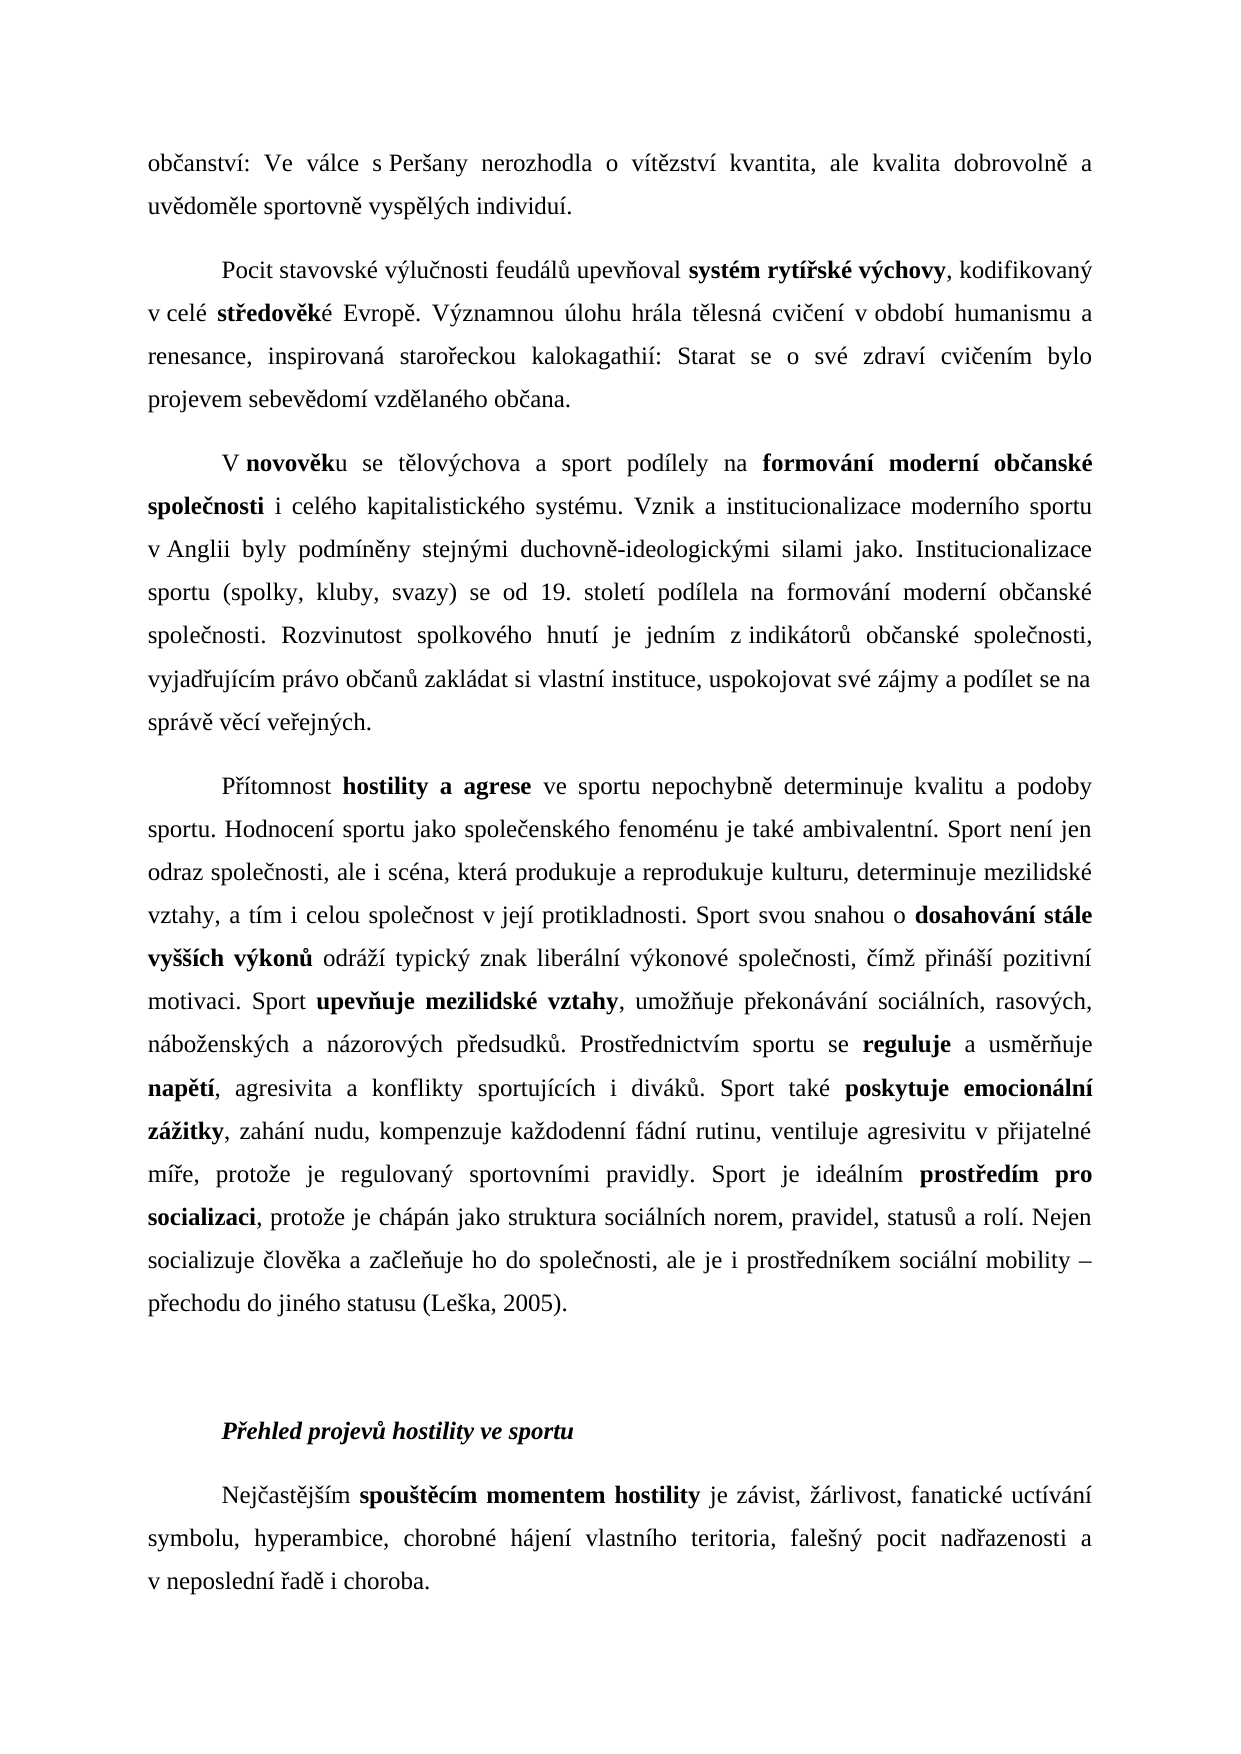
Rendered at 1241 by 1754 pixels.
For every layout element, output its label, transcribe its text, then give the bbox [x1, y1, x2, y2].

text Pocit stavovské výlučnosti feudálů upevňoval systém rytířské výchovy, kodifikovaný v celé středověké Evropě. Významnou úlohu hrála tělesná cvičení v období humanismu a renesance, inspirovaná starořeckou kalokagathií: Starat se o své zdraví cvičením bylo projevem sebevědomí vzdělaného občana. [148, 255, 1093, 413]
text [148, 148, 1093, 219]
text Přítomnost hostility a agrese ve sportu nepochybně determinuje kvalitu a podoby sportu. Hodnocení sportu jako společenského fenoménu je také ambivalentní. Sport není jen odraz společnosti, ale i scéna, která produkuje a reprodukuje kulturu, determinuje mezilidské vztahy, a tím i celou společnost v její protikladnosti. Sport svou snahou o dosahování stále vyšších výkonů odráží typický znak liberální výkonové společnosti, čímž přináší pozitivní motivaci. Sport upevňuje mezilidské vztahy, umožňuje překonávání sociálních, rasových, náboženských a názorových předsudků. Prostřednictvím sportu se reguluje a usměrňuje napětí, agresivita a konflikty sportujících i diváků. Sport také poskytuje emocionální zážitky, zahání nudu, kompenzuje každodenní fádní rutinu, ventiluje agresivitu v přijatelné míře, protože je regulovaný sportovními pravidly. Sport je ideálním prostředím pro socializaci, protože je chápán jako struktura sociálních norem, pravidel, statusů a rolí. Nejen socializuje člověka a začleňuje ho do společnosti, ale je i prostředníkem sociální mobility – přechodu do jiného statusu (Leška, 2005). [148, 771, 1093, 1317]
text Přehled projevů hostility ve sportu [148, 1416, 1093, 1445]
text V novověku se tělovýchova a sport podílely na formování moderní občanské společnosti i celého kapitalistického systému. Vznik a institucionalizace moderního sportu v Anglii byly podmíněny stejnými duchovně-ideologickými silami jako. Institucionalizace sportu (spolky, kluby, svazy) se od 19. století podílela na formování moderní občanské společnosti. Rozvinutost spolkového hnutí je jedním z indikátorů občanské společnosti, vyjadřujícím právo občanů zakládat si vlastní instituce, uspokojovat své zájmy a podílet se na správě věcí veřejných. [148, 448, 1093, 736]
text Nejčastějším spouštěcím momentem hostility je závist, žárlivost, fanatické uctívání symbolu, hyperambice, chorobné hájení vlastního teritoria, falešný pocit nadřazenosti a v neposlední řadě i choroba. [148, 1480, 1093, 1595]
